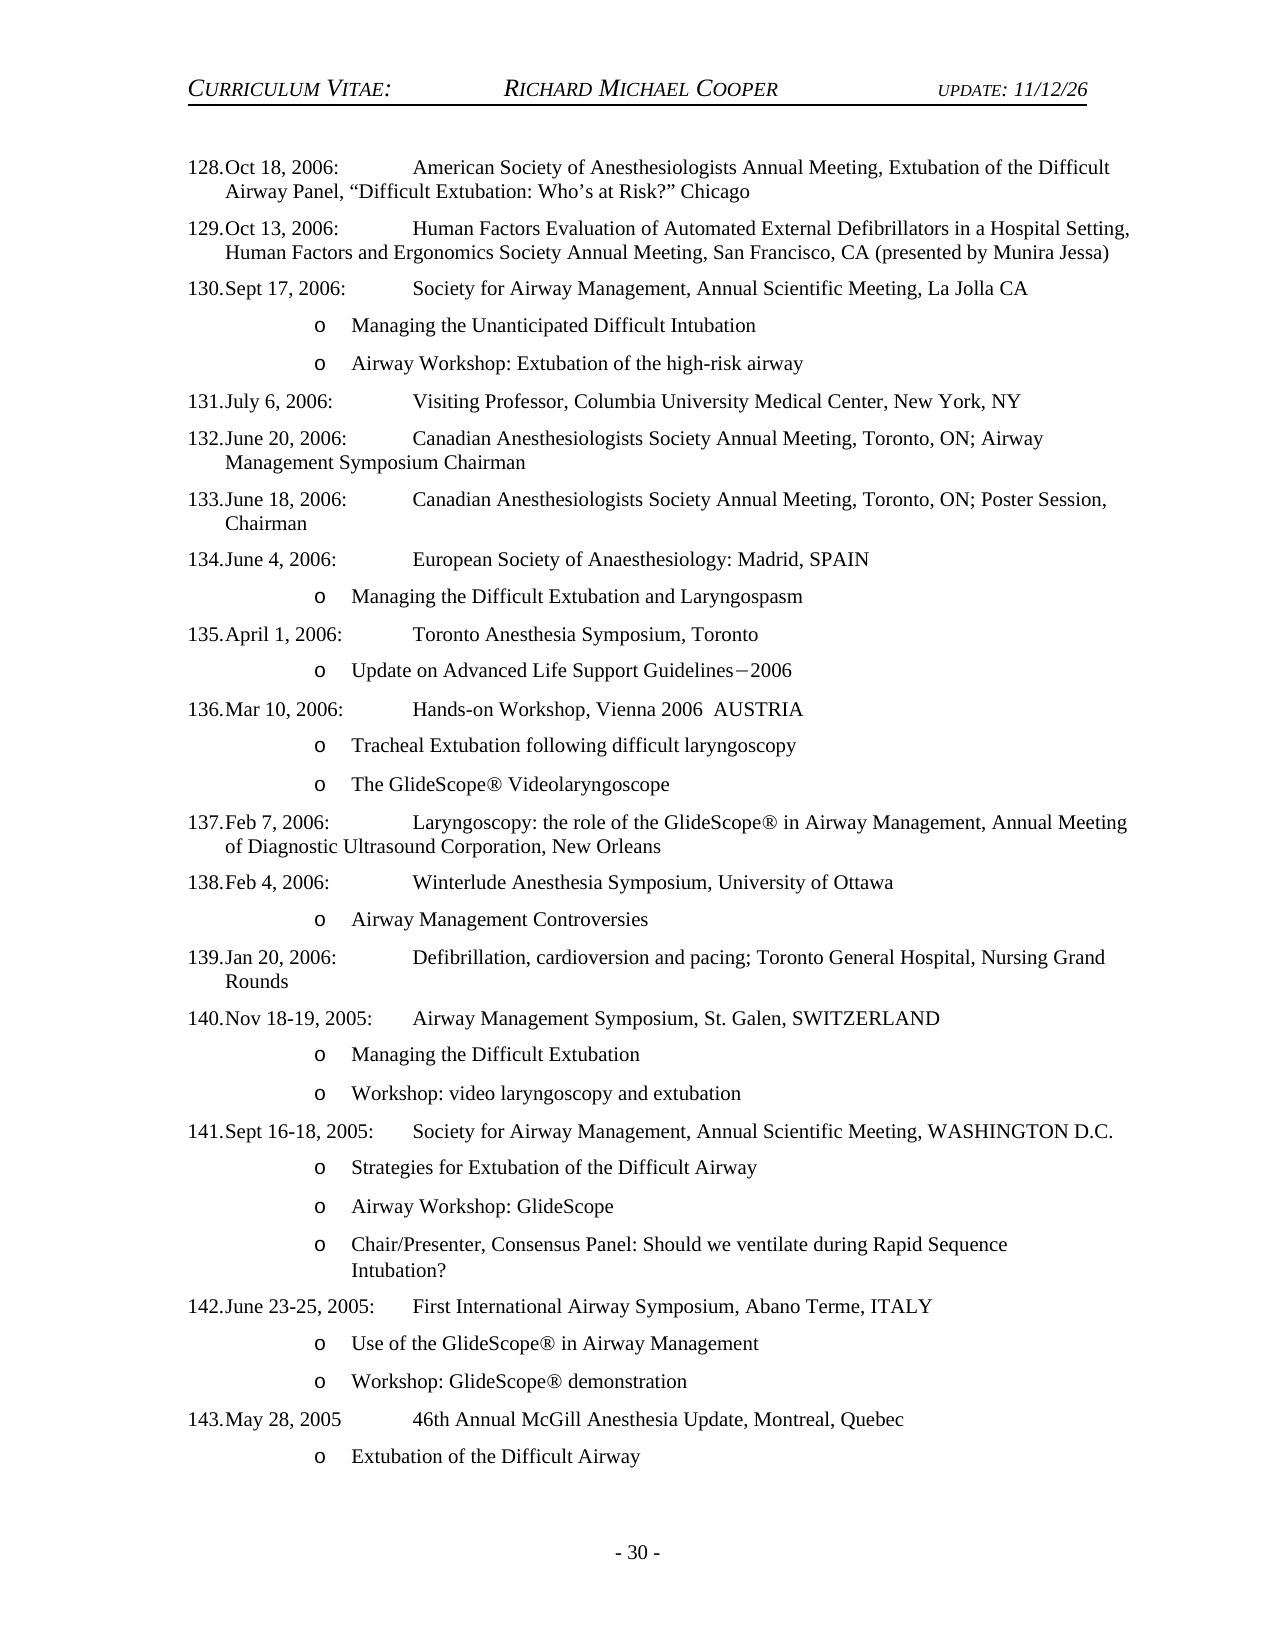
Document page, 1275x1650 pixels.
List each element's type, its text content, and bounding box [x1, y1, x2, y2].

list July 6, 2006: Visiting Professor, Columbia University Medical Center, New York, NY [187, 389, 1132, 413]
list Managing the Difficult Extubation [314, 1042, 1087, 1068]
list June 18, 2006: Canadian Anesthesiologists Society Annual Meeting, Toronto, ON; Poster Session, Chairman [187, 486, 1132, 534]
list May 28, 2005 46th Annual McGill Anesthesia Update, Montreal, Quebec [187, 1407, 1132, 1431]
list The GlideScope Videolaryngoscope [314, 771, 1087, 797]
list Sept 17, 2006: Society for Airway Management, Annual Scientific Meeting, La Jolla CA [187, 276, 1132, 300]
list Oct 13, 2006: Human Factors Evaluation of Automated External Defibrillators in a Hospital Setting, Human Factors and Ergonomics Society Annual Meeting, San Francisco, CA (presented by Munira Jessa) [187, 216, 1132, 264]
list Use of the GlideScope in Airway Management [314, 1331, 1087, 1356]
list Chair/Presenter, Consensus Panel: Should we ventilate during Rapid Sequence Intubation? [314, 1232, 1087, 1282]
list Jan 20, 2006: Defibrillation, cardioversion and pacing; Toronto General Hospital, Nursing Grand Rounds [187, 945, 1132, 993]
list Nov 18-19, 2005: Airway Management Symposium, St. Galen, SWITZERLAND [187, 1006, 1132, 1030]
list Feb 4, 2006: Winterlude Anesthesia Symposium, University of Ottawa [187, 870, 1132, 894]
list June 20, 2006: Canadian Anesthesiologists Society Annual Meeting, Toronto, ON; Airway Management Symposium Chairman [187, 426, 1132, 474]
list June 23-25, 2005: First International Airway Symposium, Abano Terme, ITALY [187, 1294, 1132, 1318]
list Airway Management Controversies [314, 907, 1087, 933]
list Feb 7, 2006: Laryngoscopy: the role of the GlideScope in Airway Management, Annual Meeting of Diagnostic Ultrasound Corporation, New Orleans [187, 810, 1132, 858]
list Workshop: GlideScope demonstration [314, 1369, 1087, 1394]
list Update on Advanced Life Support Guidelines2006 [314, 658, 1087, 684]
list Strategies for Extubation of the Difficult Airway [314, 1155, 1087, 1181]
list Managing the Difficult Extubation and Laryngospasm [314, 584, 1087, 609]
list Workshop: video laryngoscopy and extubation [314, 1081, 1087, 1106]
list June 4, 2006: European Society of Anaesthesiology: Madrid, SPAIN [187, 547, 1132, 571]
list Sept 16-18, 2005: Society for Airway Management, Annual Scientific Meeting, WASHINGTON D.C. [187, 1119, 1132, 1143]
list April 1, 2006: Toronto Anesthesia Symposium, Toronto [187, 622, 1132, 646]
list Managing the Unanticipated Difficult Intubation [314, 313, 1087, 338]
list Airway Workshop: Extubation of the high-risk airway [314, 351, 1087, 377]
list Extubation of the Difficult Airway [314, 1444, 1087, 1469]
list Airway Workshop: GlideScope [314, 1193, 1087, 1219]
list Mar 10, 2006: Hands-on Workshop, Vienna 2006 AUSTRIA [187, 697, 1132, 721]
list Tracheal Extubation following difficult laryngoscopy [314, 733, 1087, 759]
list Oct 18, 2006: American Society of Anesthesiologists Annual Meeting, Extubation of the Difficult Airway Panel, “Difficult Extubation: Who’s at Risk?” Chicago [187, 155, 1132, 203]
